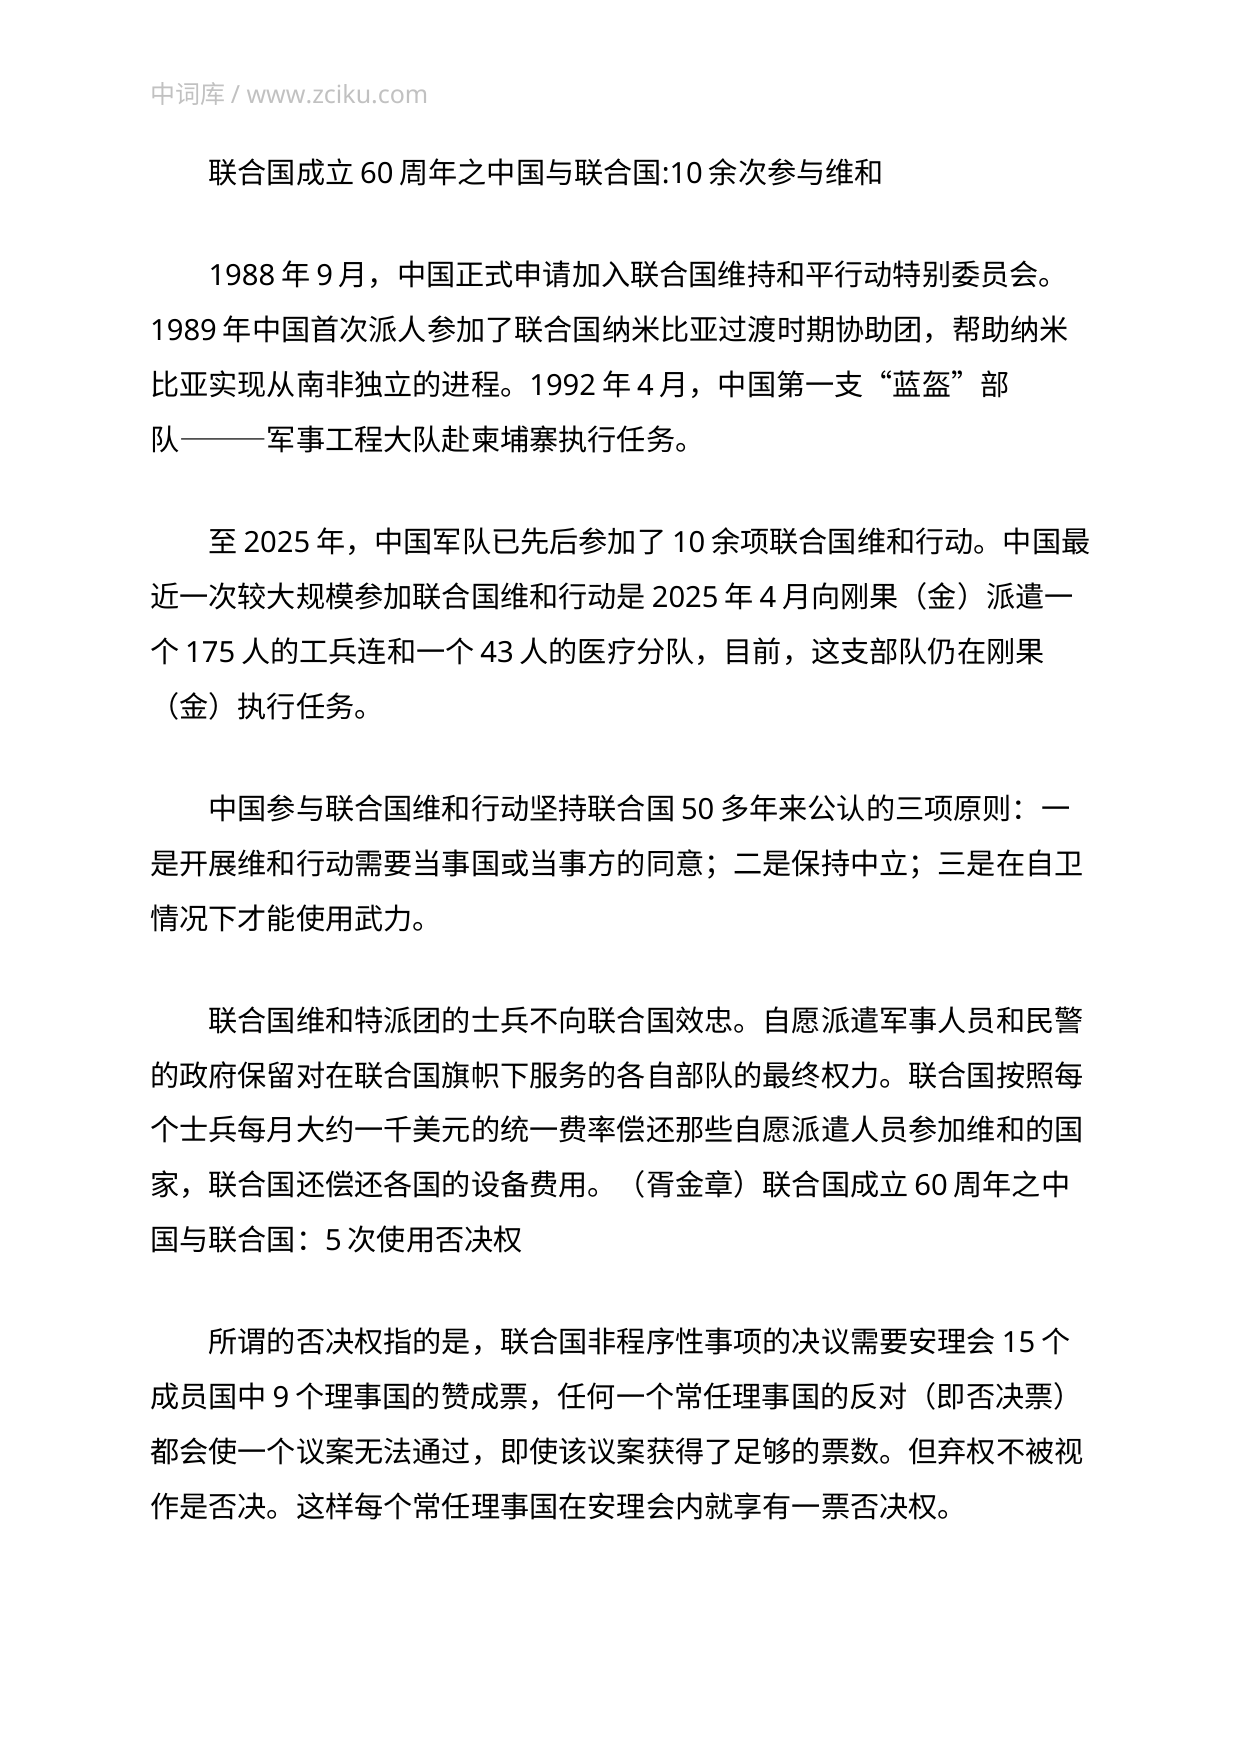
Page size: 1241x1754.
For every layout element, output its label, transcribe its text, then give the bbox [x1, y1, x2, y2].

text 所谓的否决权指的是，联合国非程序性事项的决议需要安理会15个成员国中9个理事国的赞成票，任何一个常任理事国的反对（即否决票）都会使一个议案无法通过，即使该议案获得了足够的票数。但弃权不被视作是否决。这样每个常任理事国在安理会内就享有一票否决权。 [150, 1319, 1090, 1526]
text 至2025年，中国军队已先后参加了10余项联合国维和行动。中国最近一次较大规模参加联合国维和行动是2025年4月向刚果（金）派遣一个175人的工兵连和一个43人的医疗分队，目前，这支部队仍在刚果（金）执行任务。 [150, 519, 1090, 726]
text 联合国维和特派团的士兵不向联合国效忠。自愿派遣军事人员和民警的政府保留对在联合国旗帜下服务的各自部队的最终权力。联合国按照每个士兵每月大约一千美元的统一费率偿还那些自愿派遣人员参加维和的国家，联合国还偿还各国的设备费用。（胥金章）联合国成立60周年之中国与联合国：5次使用否决权 [150, 997, 1090, 1259]
text 中国参与联合国维和行动坚持联合国50多年来公认的三项原则：一是开展维和行动需要当事国或当事方的同意；二是保持中立；三是在自卫情况下才能使用武力。 [150, 786, 1090, 938]
text 联合国成立60周年之中国与联合国:10余次参与维和 [150, 150, 1090, 192]
text 1988年9月，中国正式申请加入联合国维持和平行动特别委员会。1989年中国首次派人参加了联合国纳米比亚过渡时期协助团，帮助纳米比亚实现从南非独立的进程。1992年4月，中国第一支“蓝盔”部队―――军事工程大队赴柬埔寨执行任务。 [150, 252, 1090, 459]
